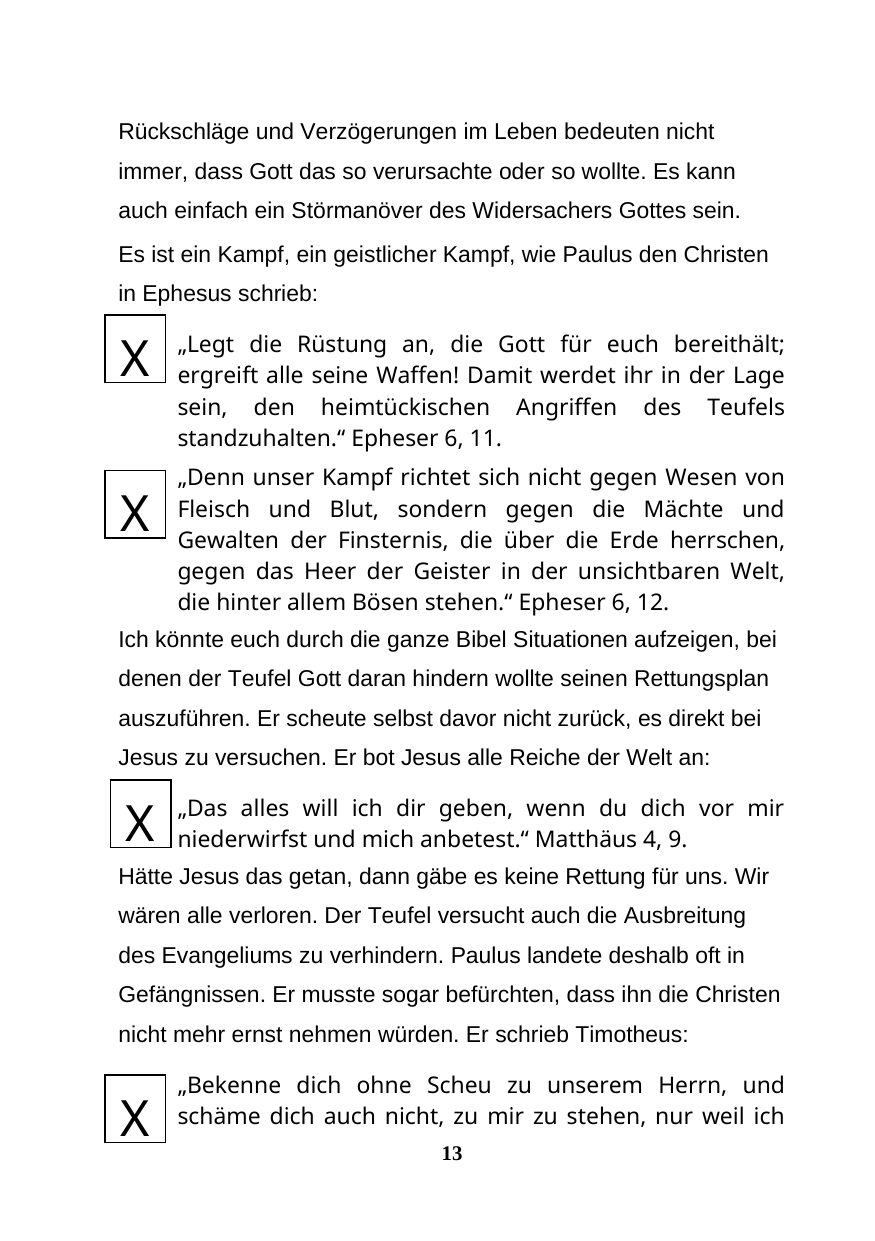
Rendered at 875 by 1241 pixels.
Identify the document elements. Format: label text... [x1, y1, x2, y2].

list Ich könnte euch durch die ganze Bibel Situationen aufzeigen, bei denen der Teufel Gott daran hindern wollte seinen Rettungsplan auszuführen. Er scheute selbst davor nicht zurück, es direkt bei Jesus zu versuchen. Er bot Jesus alle Reiche der Welt an: [118, 626, 785, 771]
list Rückschläge und Verzögerungen im Leben bedeuten nicht immer, dass Gott das so verursachte oder so wollte. Es kann auch einfach ein Störmanöver des Widersachers Gottes sein. [118, 118, 785, 223]
text „Denn unser Kampf richtet sich nicht gegen Wesen von Fleisch und Blut, sondern gegen die Mächte und Gewalten der Finsternis, die über die Erde herrschen, gegen das Heer der Geister in der unsichtbaren Welt, die hinter allem Bösen stehen.“ Epheser 6, 12. [177, 461, 785, 618]
text „Das alles will ich dir geben, wenn du dich vor mir niederwirfst und mich anbetest.“ Matthäus 4, 9. [177, 792, 785, 855]
list Es ist ein Kampf, ein geistlicher Kampf, wie Paulus den Christen in Ephesus schrieb: [118, 241, 785, 307]
text „Legt die Rüstung an, die Gott für euch bereithält; ergreift alle seine Waffen! Damit werdet ihr in der Lage sein, den heimtückischen Angriffen des Teufels standzuhalten.“ Epheser 6, 11. [177, 328, 785, 453]
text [177, 1069, 785, 1131]
list Hätte Jesus das getan, dann gäbe es keine Rettung für uns. Wir wären alle verloren. Der Teufel versucht auch die Ausbreitung des Evangeliums zu verhindern. Paulus landete deshalb oft in Gefängnissen. Er musste sogar befürchten, dass ihn die Christen nicht mehr ernst nehmen würden. Er schrieb Timotheus: [118, 863, 785, 1047]
